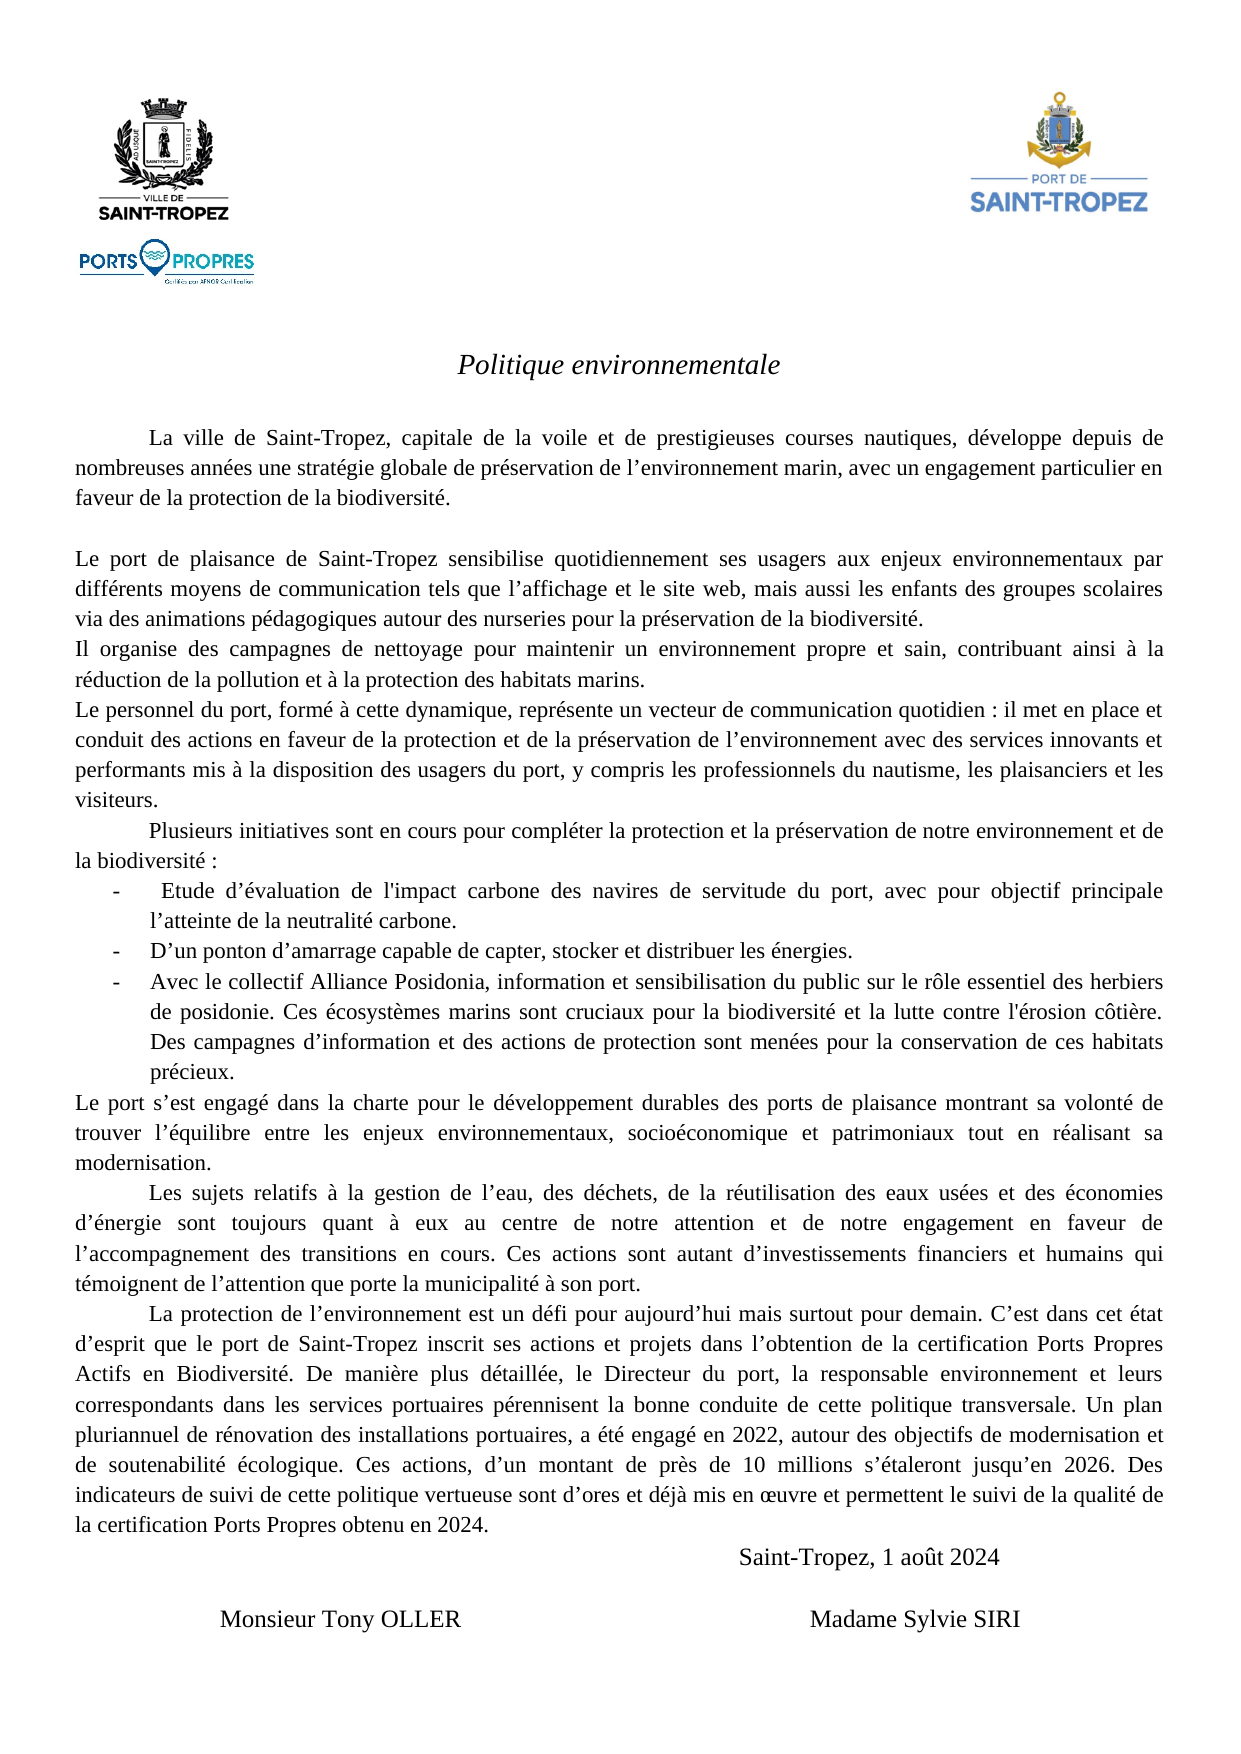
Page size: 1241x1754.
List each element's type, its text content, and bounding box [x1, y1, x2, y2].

text Politique environnementale [75, 347, 1165, 380]
text Le port s’est engagé dans la charte pour le développement durables des ports de plaisance montrant sa volonté de trouver l’équilibre entre les enjeux environnementaux, socioéconomique et patrimoniaux tout en réalisant sa modernisation. [75, 1088, 1165, 1175]
list Avec le collectif Alliance Posidonia, information et sensibilisation du public sur le rôle essentiel des herbiers de posidonie. Ces écosystèmes marins sont cruciaux pour la biodiversité et la lutte contre l'érosion côtière. Des campagnes d’information et des actions de protection sont menées pour la conservation de ces habitats précieux. [112, 968, 1165, 1085]
picture [75, 237, 257, 286]
text Plusieurs initiatives sont en cours pour compléter la protection et la préservation de notre environnement et de la biodiversité : [75, 817, 1165, 873]
list Etude d’évaluation de l'impact carbone des navires de servitude du port, avec pour objectif principale l’atteinte de la neutralité carbone. [112, 877, 1165, 934]
text La protection de l’environnement est un défi pour aujourd’hui mais surtout pour demain. C’est dans cet état d’esprit que le port de Saint-Tropez inscrit ses actions et projets dans l’obtention de la certification Ports Propres Actifs en Biodiversité. De manière plus détaillée, le Directeur du port, la responsable environnement et leurs correspondants dans les services portuaires pérennisent la bonne conduite de cette politique transversale. Un plan pluriannuel de rénovation des installations portuaires, a été engagé en 2022, autour des objectifs de modernisation et de soutenabilité écologique. Ces actions, d’un montant de près de 10 millions s’étaleront jusqu’en 2026. Des indicateurs de suivi de cette politique vertueuse sont d’ores et déjà mis en œuvre et permettent le suivi de la qualité de la certification Ports Propres obtenu en 2024. [75, 1300, 1165, 1538]
text Le personnel du port, formé à cette dynamique, représente un vecteur de communication quotidien : il met en place et conduit des actions en faveur de la protection et de la préservation de l’environnement avec des services innovants et performants mis à la disposition des usagers du port, y compris les professionnels du nautisme, les plaisanciers et les visiteurs. [75, 696, 1165, 813]
text Il organise des campagnes de nettoyage pour maintenir un environnement propre et sain, contribuant ainsi à la réduction de la pollution et à la protection des habitats marins. [75, 635, 1165, 692]
text Saint-Tropez, 1 août 2024 [665, 1542, 1165, 1570]
picture [75, 84, 251, 233]
text Le port de plaisance de Saint-Tropez sensibilise quotidiennement ses usagers aux enjeux environnementaux par différents moyens de communication tels que l’affichage et le site web, mais aussi les enfants des groupes scolaires via des animations pédagogiques autour des nurseries pour la préservation de la biodiversité. [75, 545, 1165, 632]
list D’un ponton d’amarrage capable de capter, stocker et distribuer les énergies. [112, 937, 1165, 964]
picture [951, 71, 1166, 233]
text Les sujets relatifs à la gestion de l’eau, des déchets, de la réutilisation des eaux usées et des économies d’énergie sont toujours quant à eux au centre de notre attention et de notre engagement en faveur de l’accompagnement des transitions en cours. Ces actions sont autant d’investissements financiers et humains qui témoignent de l’attention que porte la municipalité à son port. [75, 1179, 1165, 1296]
text Monsieur Tony OLLER Madame Sylvie SIRI [75, 1604, 1165, 1633]
text La ville de Saint-Tropez, capitale de la voile et de prestigieuses courses nautiques, développe depuis de nombreuses années une stratégie globale de préservation de l’environnement marin, avec un engagement particulier en faveur de la protection de la biodiversité. [75, 424, 1165, 511]
